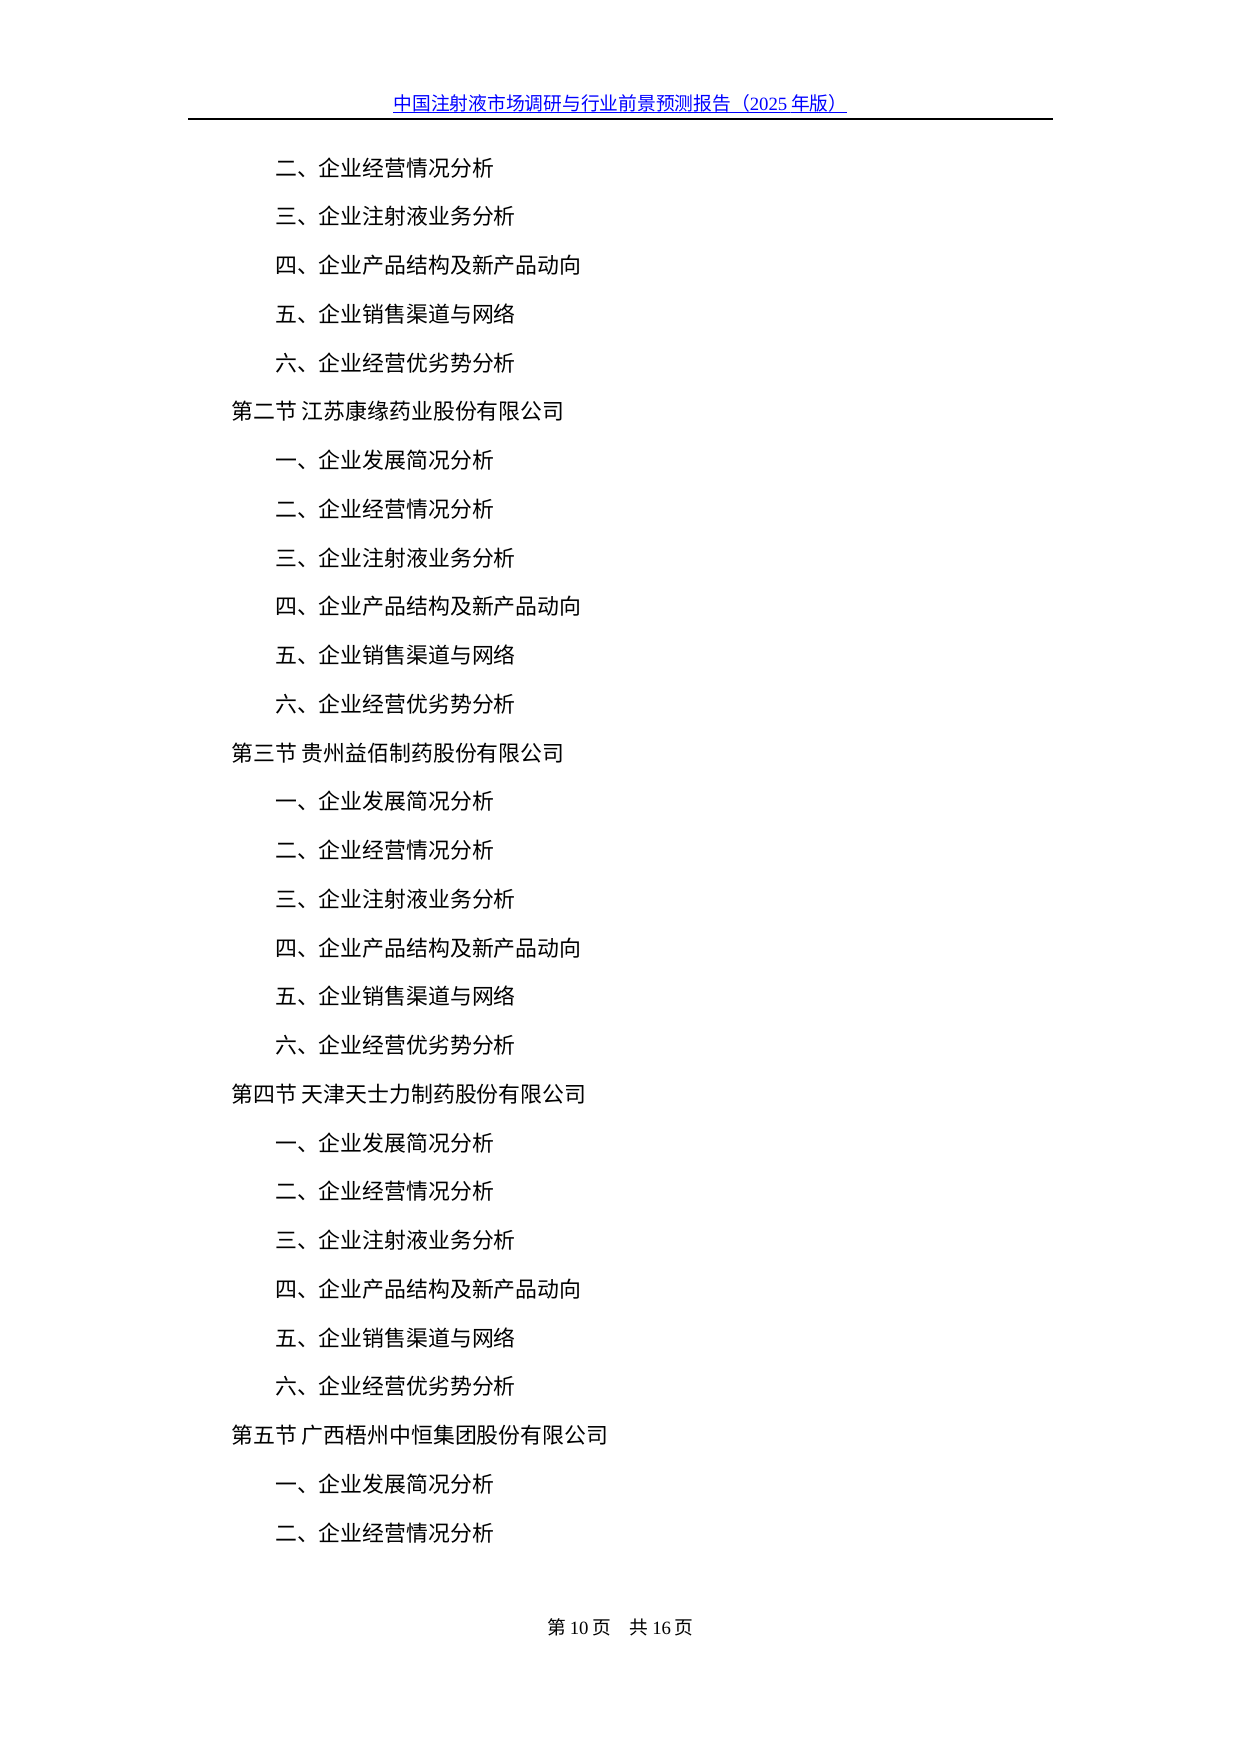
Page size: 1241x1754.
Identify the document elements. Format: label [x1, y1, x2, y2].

text [187, 150, 1053, 1548]
